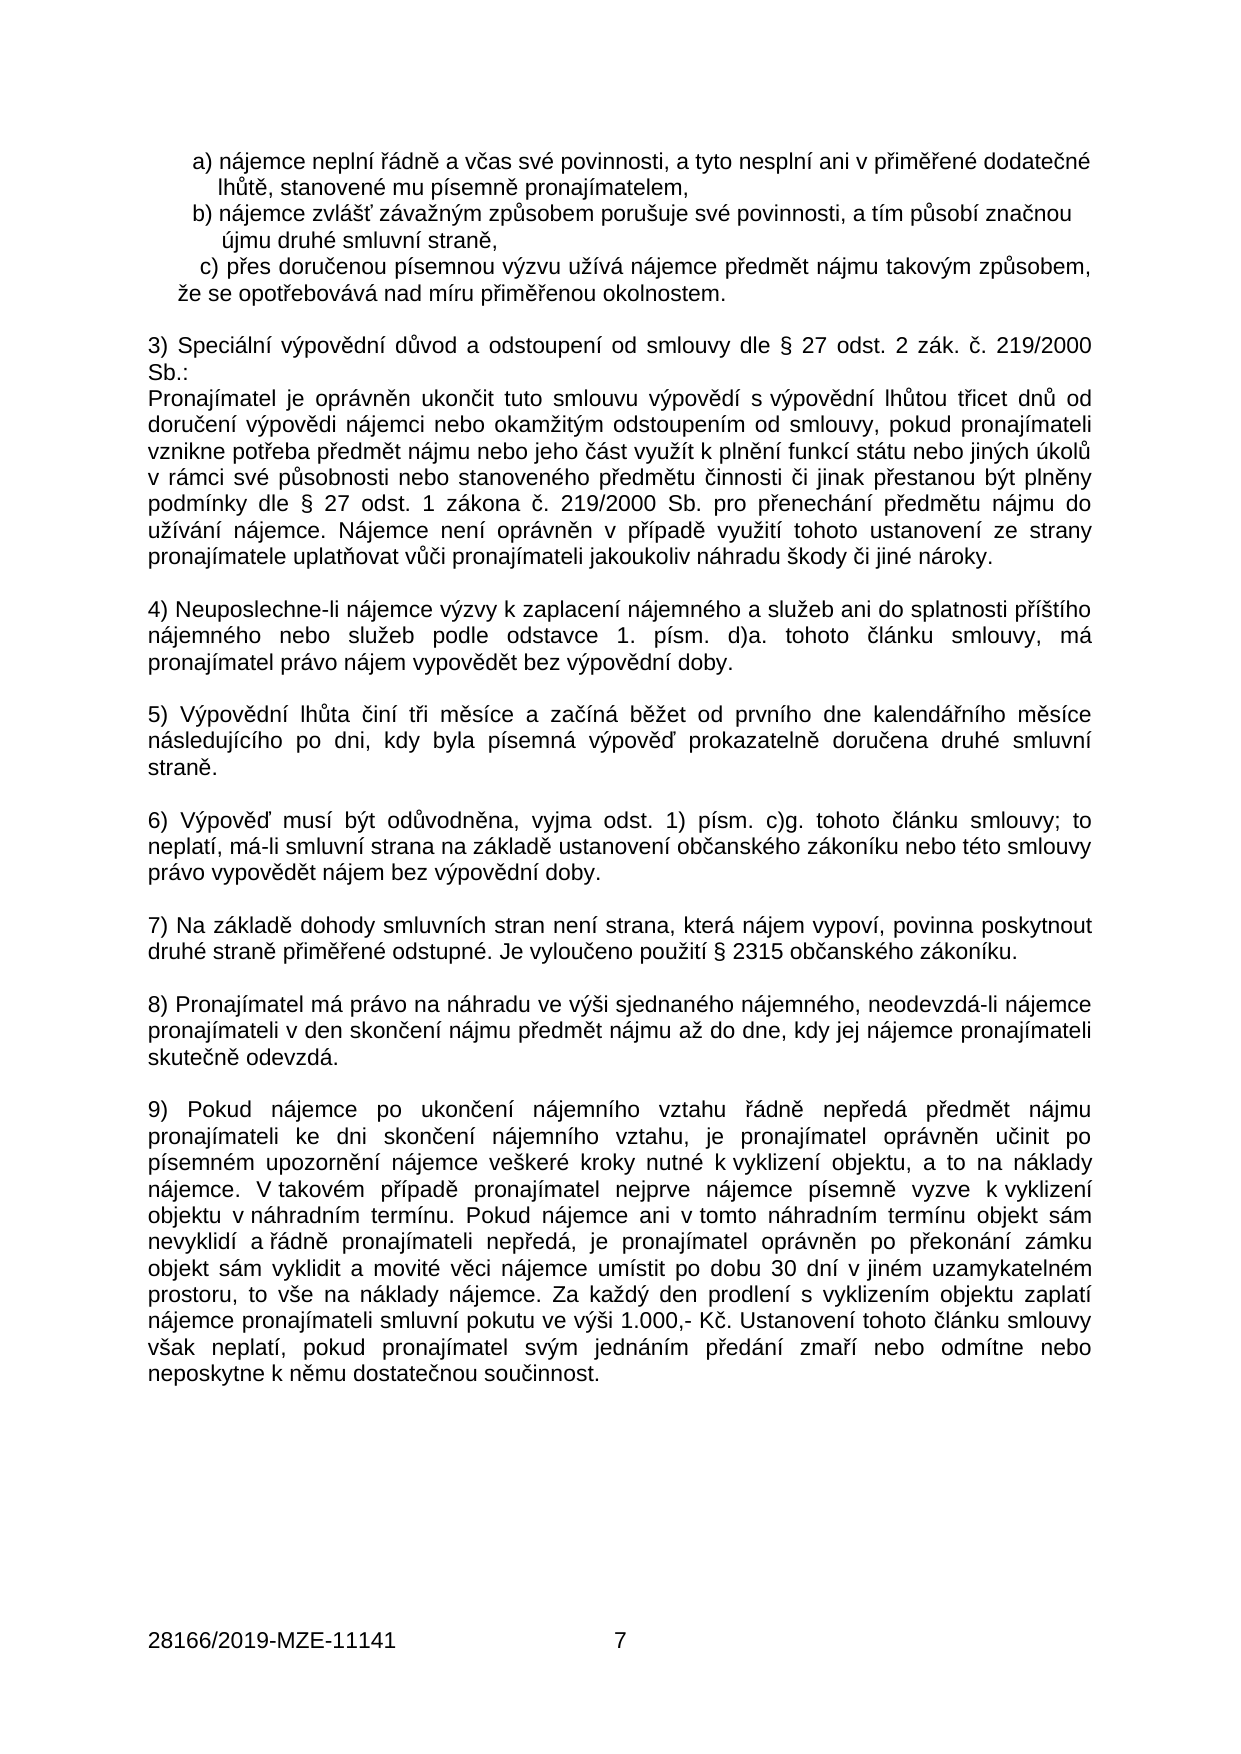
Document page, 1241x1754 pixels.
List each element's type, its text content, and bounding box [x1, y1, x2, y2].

text 6) Výpověď musí být odůvodněna, vyjma odst. 1) písm. c)g. tohoto článku smlouvy; to neplatí, má-li smluvní strana na základě ustanovení občanského zákoníku nebo této smlouvy právo vypovědět nájem bez výpovědní doby. [148, 807, 1092, 886]
text 7) Na základě dohody smluvních stran není strana, která nájem vypoví, povinna poskytnout druhé straně přiměřené odstupné. Je vyloučeno použití § 2315 občanského zákoníku. [148, 912, 1092, 965]
text 5) Výpovědní lhůta činí tři měsíce a začíná běžet od prvního dne kalendářního měsíce následujícího po dni, kdy byla písemná výpověď prokazatelně doručena druhé smluvní straně. [148, 701, 1092, 780]
text c) přes doručenou písemnou výzvu užívá nájemce předmět nájmu takovým způsobem, že se opotřebovává nad míru přiměřenou okolnostem. [177, 253, 1092, 306]
text 3) Speciální výpovědní důvod a odstoupení od smlouvy dle § 27 odst. 2 zák. č. 219/2000 Sb.: [148, 332, 1092, 385]
text a) nájemce neplní řádně a včas své povinnosti, a tyto nesplní ani v přiměřené dodatečné [148, 148, 1092, 174]
text Pronajímatel je oprávněn ukončit tuto smlouvu výpovědí s výpovědní lhůtou třicet dnů od doručení výpovědi nájemci nebo okamžitým odstoupením od smlouvy, pokud pronajímateli vznikne potřeba předmět nájmu nebo jeho část využít k plnění funkcí státu nebo jiných úkolů v rámci své působnosti nebo stanoveného předmětu činnosti či jinak přestanou být plněny podmínky dle § 27 odst. 1 zákona č. 219/2000 Sb. pro přenechání předmětu nájmu do užívání nájemce. Nájemce není oprávněn v případě využití tohoto ustanovení ze strany pronajímatele uplatňovat vůči pronajímateli jakoukoliv náhradu škody či jiné nároky. [148, 385, 1092, 569]
text 4) Neuposlechne-li nájemce výzvy k zaplacení nájemného a služeb ani do splatnosti příštího nájemného nebo služeb podle odstavce 1. písm. d)a. tohoto článku smlouvy, má pronajímatel právo nájem vypovědět bez výpovědní doby. [148, 596, 1092, 675]
text 9) Pokud nájemce po ukončení nájemního vztahu řádně nepředá předmět nájmu pronajímateli ke dni skončení nájemního vztahu, je pronajímatel oprávněn učinit po písemném upozornění nájemce veškeré kroky nutné k vyklizení objektu, a to na náklady nájemce. V takovém případě pronajímatel nejprve nájemce písemně vyzve k vyklizení objektu v náhradním termínu. Pokud nájemce ani v tomto náhradním termínu objekt sám nevyklidí a řádně pronajímateli nepředá, je pronajímatel oprávněn po překonání zámku objekt sám vyklidit a movité věci nájemce umístit po dobu 30 dní v jiném uzamykatelném prostoru, to vše na náklady nájemce. Za každý den prodlení s vyklizením objektu zaplatí nájemce pronajímateli smluvní pokutu ve výši 1.000,- Kč. Ustanovení tohoto článku smlouvy však neplatí, pokud pronajímatel svým jednáním předání zmaří nebo odmítne nebo neposkytne k němu dostatečnou součinnost. [148, 1096, 1092, 1386]
text b) nájemce zvlášť závažným způsobem porušuje své povinnosti, a tím působí značnou [192, 200, 1092, 227]
text 8) Pronajímatel má právo na náhradu ve výši sjednaného nájemného, neodevzdá-li nájemce pronajímateli v den skončení nájmu předmět nájmu až do dne, kdy jej nájemce pronajímateli skutečně odevzdá. [148, 991, 1092, 1070]
text újmu druhé smluvní straně, [221, 227, 1092, 253]
text lhůtě, stanovené mu písemně pronajímatelem, [148, 174, 1092, 200]
